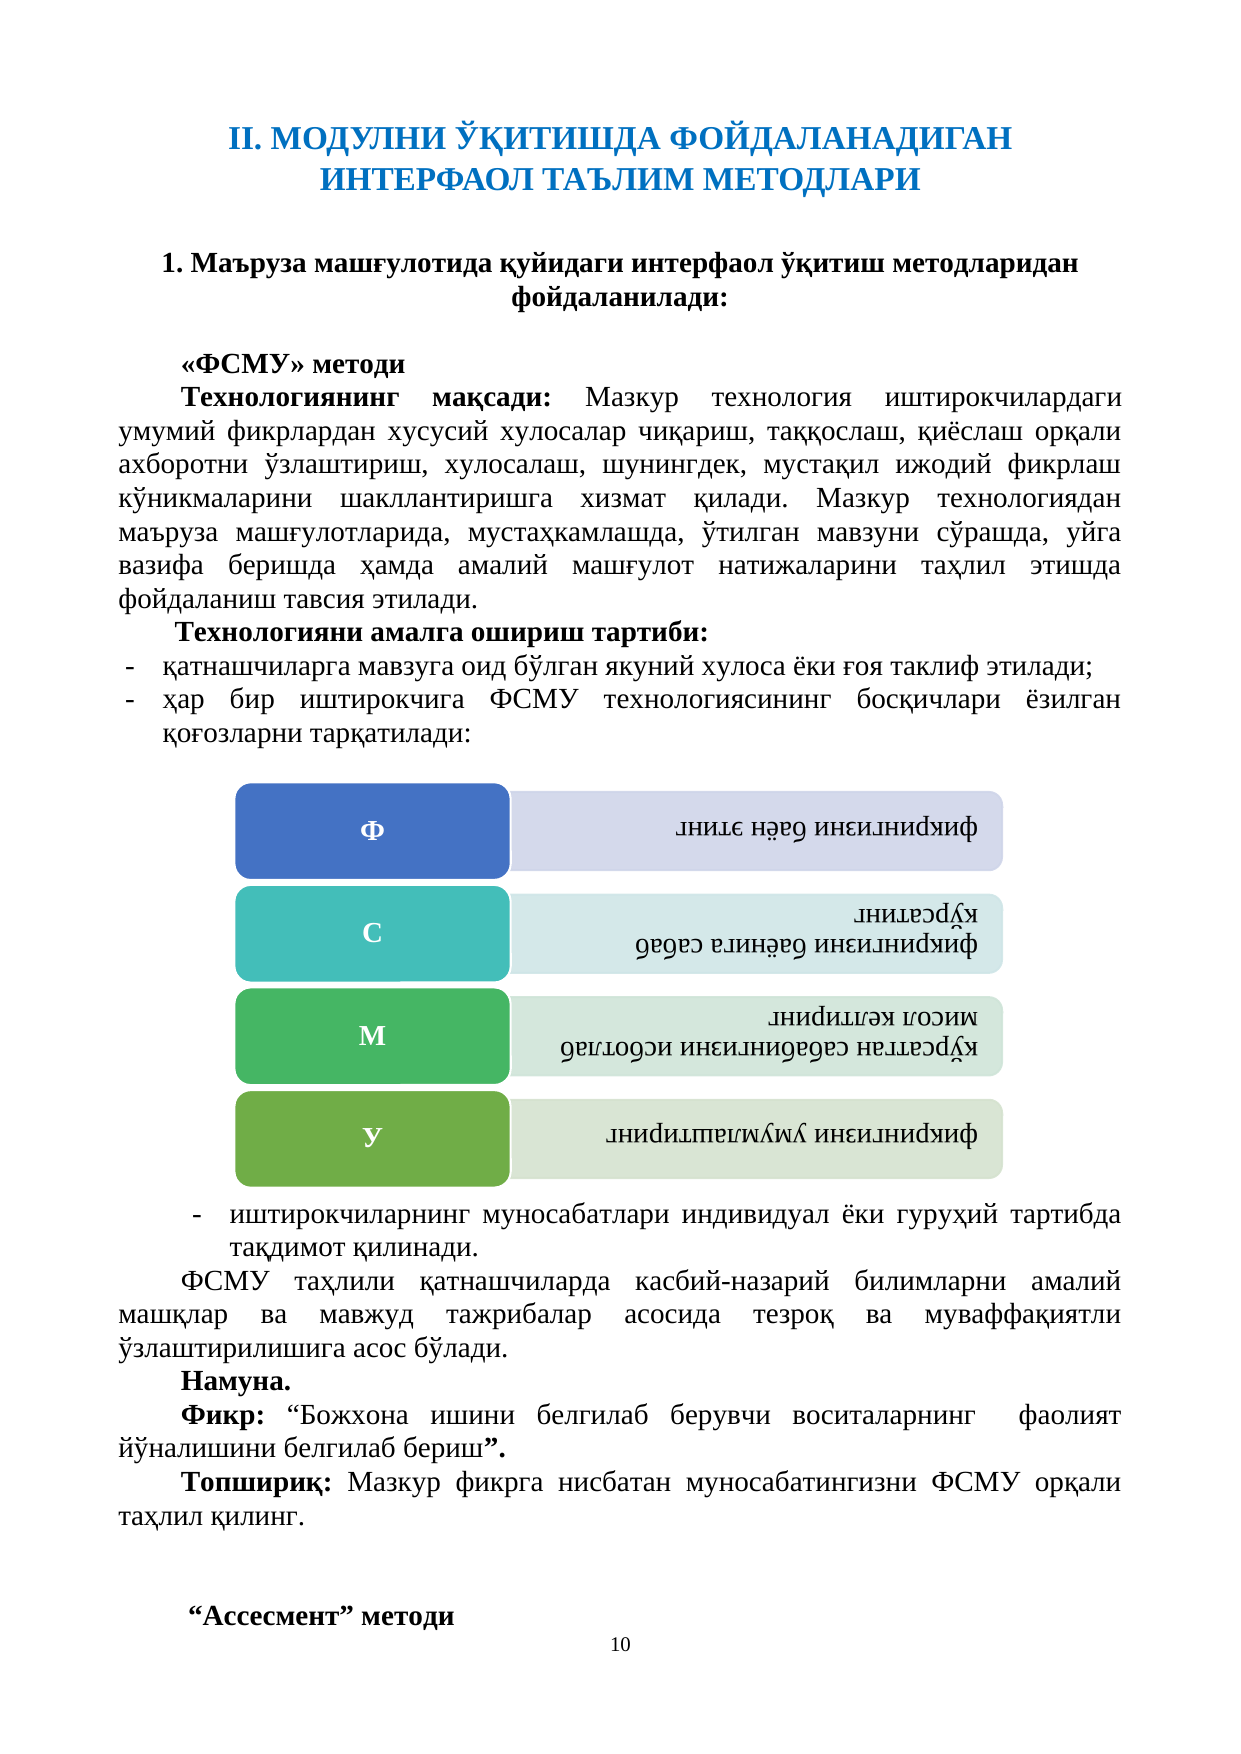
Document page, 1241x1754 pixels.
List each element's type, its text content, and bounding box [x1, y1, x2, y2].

subtitle II. МОДУЛНИ ЎҚИТИШДА ФОЙДАЛАНАДИГАН ИНТЕРФАОЛ ТАЪЛИМ МЕТОДЛАРИ [118, 118, 1122, 198]
text 1. Маъруза машғулотида қуйидаги интерфаол ўқитиш методларидан фойдаланилади: [118, 245, 1122, 312]
text Технологиянинг мақсади: Мазкур технология иштирокчилардаги умумий фикрлардан хусусий хулосалар чиқариш, таққослаш, қиёслаш орқали ахборотни ўзлаштириш, хулосалаш, шунингдек, мустақил ижодий фикрлаш кўникмаларини шакллантиришга хизмат қилади. Мазкур технологиядан маъруза машғулотларида, мустаҳкамлашда, ўтилган мавзуни сўрашда, уйга вазифа беришда ҳамда амалий машғулот натижаларини таҳлил этишда фойдаланиш тавсия этилади. [118, 379, 1122, 614]
list иштирокчиларнинг муносабатлари индивидуал ёки гуруҳий тартибда тақдимот қилинади. [192, 1196, 1122, 1263]
list қатнашчиларга мавзуга оид бўлган якуний хулоса ёки ғоя таклиф этилади; [125, 648, 1122, 681]
text Фикр: “Божхона ишини белгилаб берувчи воситаларнинг фаолият йўналишини белгилаб бериш”. [118, 1397, 1122, 1464]
list ҳар бир иштирокчига ФСМУ технологиясининг босқичлари ёзилган қоғозларни тарқатилади: [125, 681, 1122, 748]
text ФСМУ таҳлили қатнашчиларда касбий-назарий билимларни амалий машқлар ва мавжуд тажрибалар асосида тезроқ ва муваффақиятли ўзлаштирилишига асос бўлади. [118, 1263, 1122, 1363]
text “Ассесмент” методи [118, 1598, 1122, 1632]
text Намуна. [118, 1363, 1122, 1397]
text Технологияни амалга ошириш тартиби: [118, 614, 1122, 648]
text «ФСМУ» методи [118, 346, 1122, 379]
text Топшириқ: Мазкур фикрга нисбатан муносабатингизни ФСМУ орқали таҳлил қилинг. [118, 1464, 1122, 1531]
